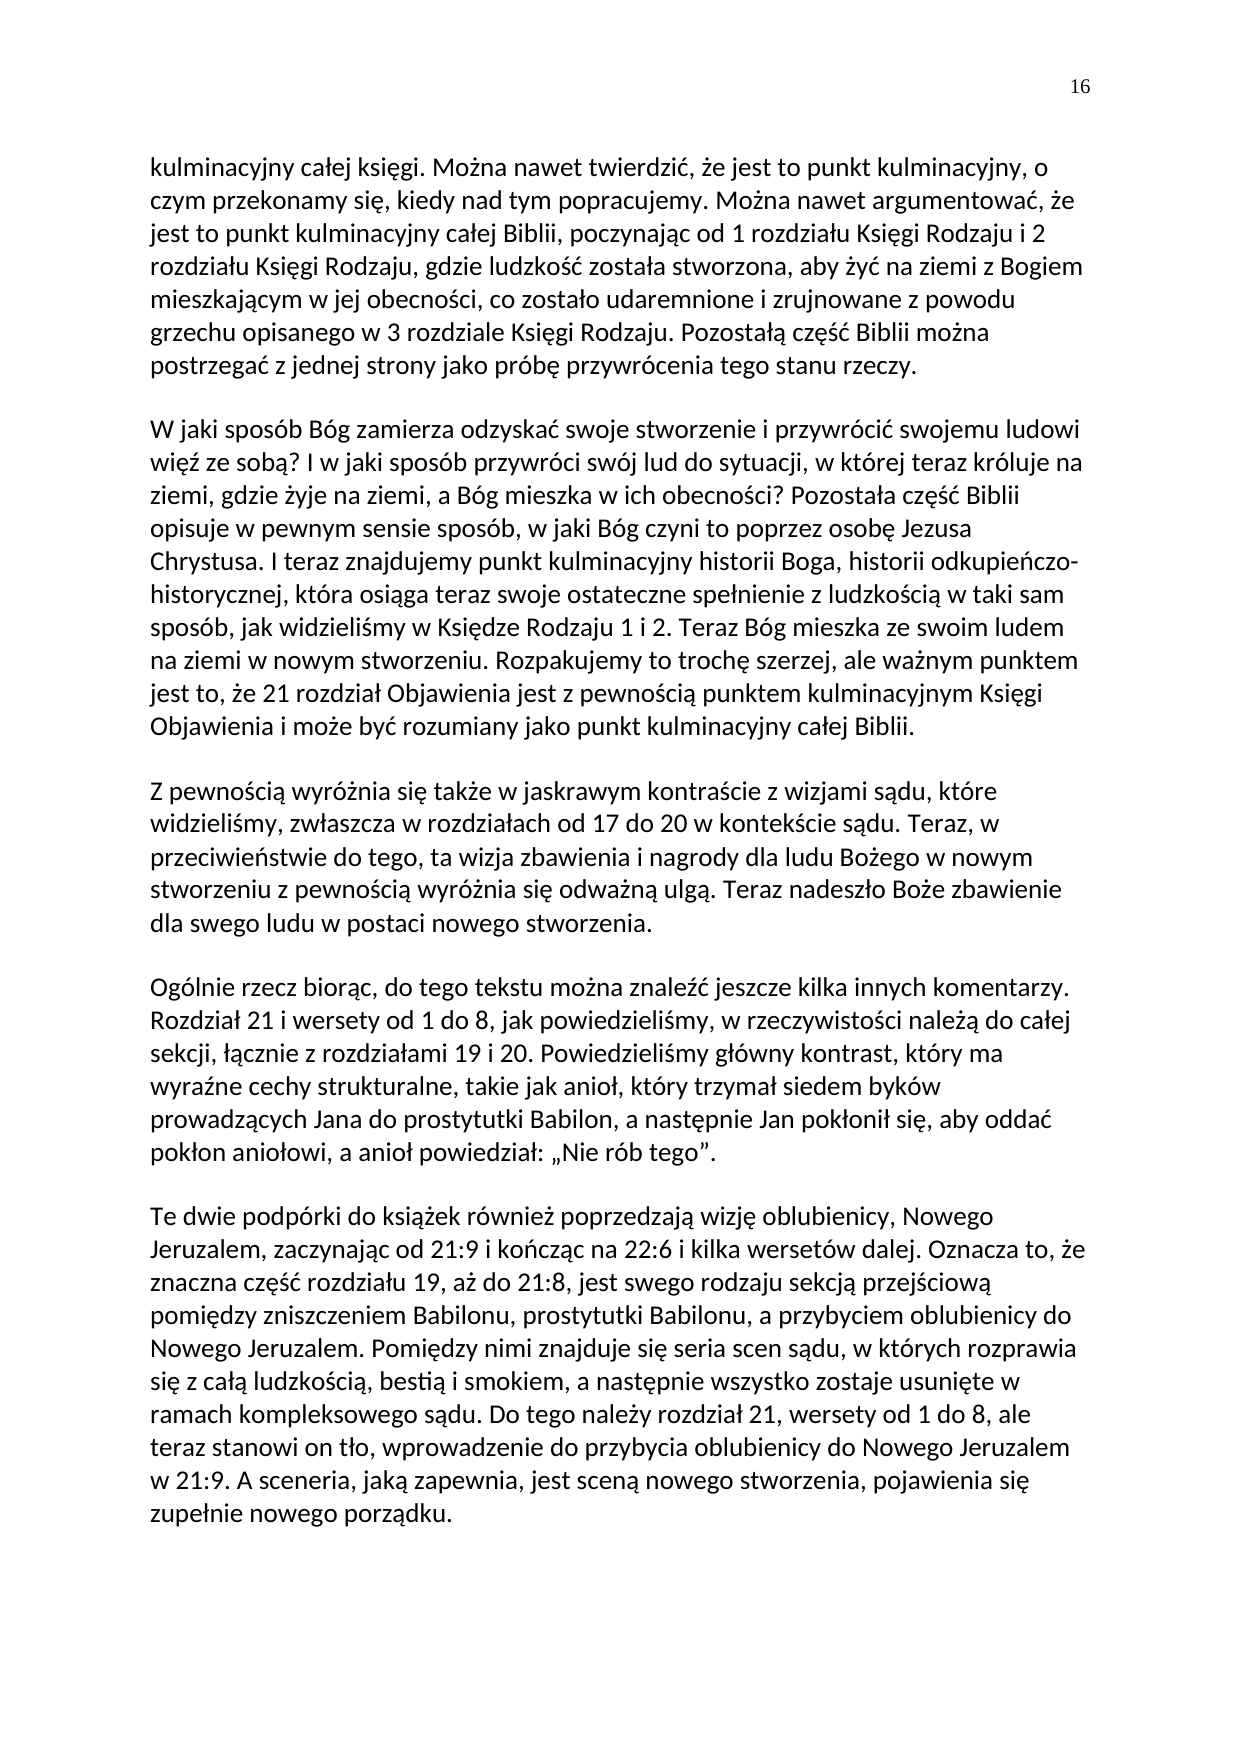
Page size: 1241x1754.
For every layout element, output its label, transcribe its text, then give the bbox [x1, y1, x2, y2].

text Z pewnością wyróżnia się także w jaskrawym kontraście z wizjami sądu, które widzieliśmy, zwłaszcza w rozdziałach od 17 do 20 w kontekście sądu. Teraz, w przeciwieństwie do tego, ta wizja zbawienia i nagrody dla ludu Bożego w nowym stworzeniu z pewnością wyróżnia się odważną ulgą. Teraz nadeszło Boże zbawienie dla swego ludu w postaci nowego stworzenia. [150, 774, 1090, 939]
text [150, 150, 1090, 381]
text W jaki sposób Bóg zamierza odzyskać swoje stworzenie i przywrócić swojemu ludowi więź ze sobą? I w jaki sposób przywróci swój lud do sytuacji, w której teraz króluje na ziemi, gdzie żyje na ziemi, a Bóg mieszka w ich obecności? Pozostała część Biblii opisuje w pewnym sensie sposób, w jaki Bóg czyni to poprzez osobę Jezusa Chrystusa. I teraz znajdujemy punkt kulminacyjny historii Boga, historii odkupieńczo-historycznej, która osiąga teraz swoje ostateczne spełnienie z ludzkością w taki sam sposób, jak widzieliśmy w Księdze Rodzaju 1 i 2. Teraz Bóg mieszka ze swoim ludem na ziemi w nowym stworzeniu. Rozpakujemy to trochę szerzej, ale ważnym punktem jest to, że 21 rozdział Objawienia jest z pewnością punktem kulminacyjnym Księgi Objawienia i może być rozumiany jako punkt kulminacyjny całej Biblii. [150, 412, 1090, 742]
text Te dwie podpórki do książek również poprzedzają wizję oblubienicy, Nowego Jeruzalem, zaczynając od 21:9 i kończąc na 22:6 i kilka wersetów dalej. Oznacza to, że znaczna część rozdziału 19, aż do 21:8, jest swego rodzaju sekcją przejściową pomiędzy zniszczeniem Babilonu, prostytutki Babilonu, a przybyciem oblubienicy do Nowego Jeruzalem. Pomiędzy nimi znajduje się seria scen sądu, w których rozprawia się z całą ludzkością, bestią i smokiem, a następnie wszystko zostaje usunięte w ramach kompleksowego sądu. Do tego należy rozdział 21, wersety od 1 do 8, ale teraz stanowi on tło, wprowadzenie do przybycia oblubienicy do Nowego Jeruzalem w 21:9. A sceneria, jaką zapewnia, jest sceną nowego stworzenia, pojawienia się zupełnie nowego porządku. [150, 1199, 1090, 1529]
text Ogólnie rzecz biorąc, do tego tekstu można znaleźć jeszcze kilka innych komentarzy. Rozdział 21 i wersety od 1 do 8, jak powiedzieliśmy, w rzeczywistości należą do całej sekcji, łącznie z rozdziałami 19 i 20. Powiedzieliśmy główny kontrast, który ma wyraźne cechy strukturalne, takie jak anioł, który trzymał siedem byków prowadzących Jana do prostytutki Babilon, a następnie Jan pokłonił się, aby oddać pokłon aniołowi, a anioł powiedział: „Nie rób tego”. [150, 970, 1090, 1168]
